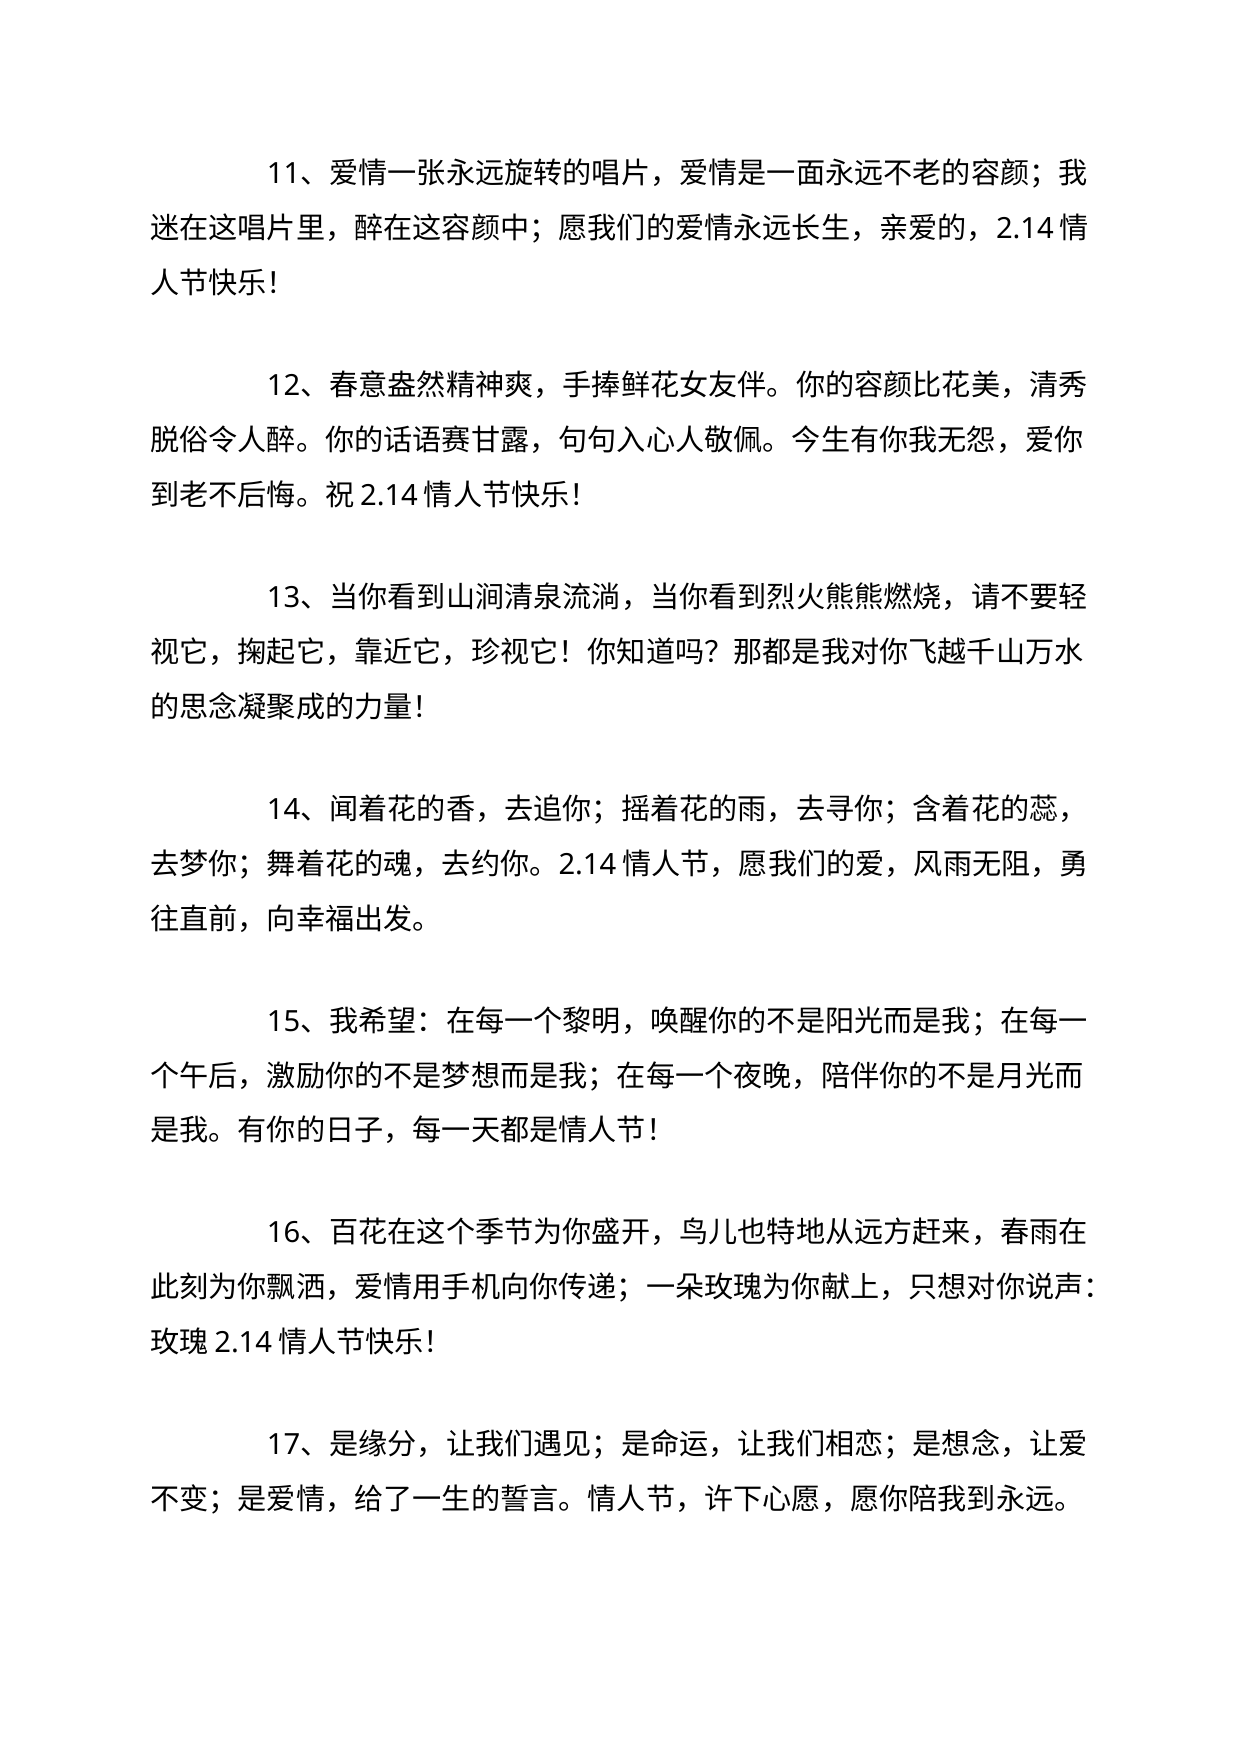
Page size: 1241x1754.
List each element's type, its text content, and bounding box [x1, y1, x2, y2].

text 13、当你看到山涧清泉流淌，当你看到烈火熊熊燃烧，请不要轻视它，掬起它，靠近它，珍视它！你知道吗？那都是我对你飞越千山万水的思念凝聚成的力量！ [150, 574, 1090, 726]
text 14、闻着花的香，去追你；摇着花的雨，去寻你；含着花的蕊，去梦你；舞着花的魂，去约你。2.14情人节，愿我们的爱，风雨无阻，勇往直前，向幸福出发。 [150, 785, 1090, 938]
text 12、春意盎然精神爽，手捧鲜花女友伴。你的容颜比花美，清秀脱俗令人醉。你的话语赛甘露，句句入心人敬佩。今生有你我无怨，爱你到老不后悔。祝2.14情人节快乐！ [150, 362, 1090, 514]
text 11、爱情一张永远旋转的唱片，爱情是一面永远不老的容颜；我迷在这唱片里，醉在这容颜中；愿我们的爱情永远长生，亲爱的，2.14情人节快乐！ [150, 150, 1090, 302]
text 17、是缘分，让我们遇见；是命运，让我们相恋；是想念，让爱不变；是爱情，给了一生的誓言。情人节，许下心愿，愿你陪我到永远。 [150, 1421, 1090, 1518]
text 15、我希望：在每一个黎明，唤醒你的不是阳光而是我；在每一个午后，激励你的不是梦想而是我；在每一个夜晚，陪伴你的不是月光而是我。有你的日子，每一天都是情人节！ [150, 997, 1090, 1149]
text 16、百花在这个季节为你盛开，鸟儿也特地从远方赶来，春雨在此刻为你飘洒，爱情用手机向你传递；一朵玫瑰为你献上，只想对你说声：玫瑰2.14情人节快乐！ [150, 1209, 1090, 1361]
